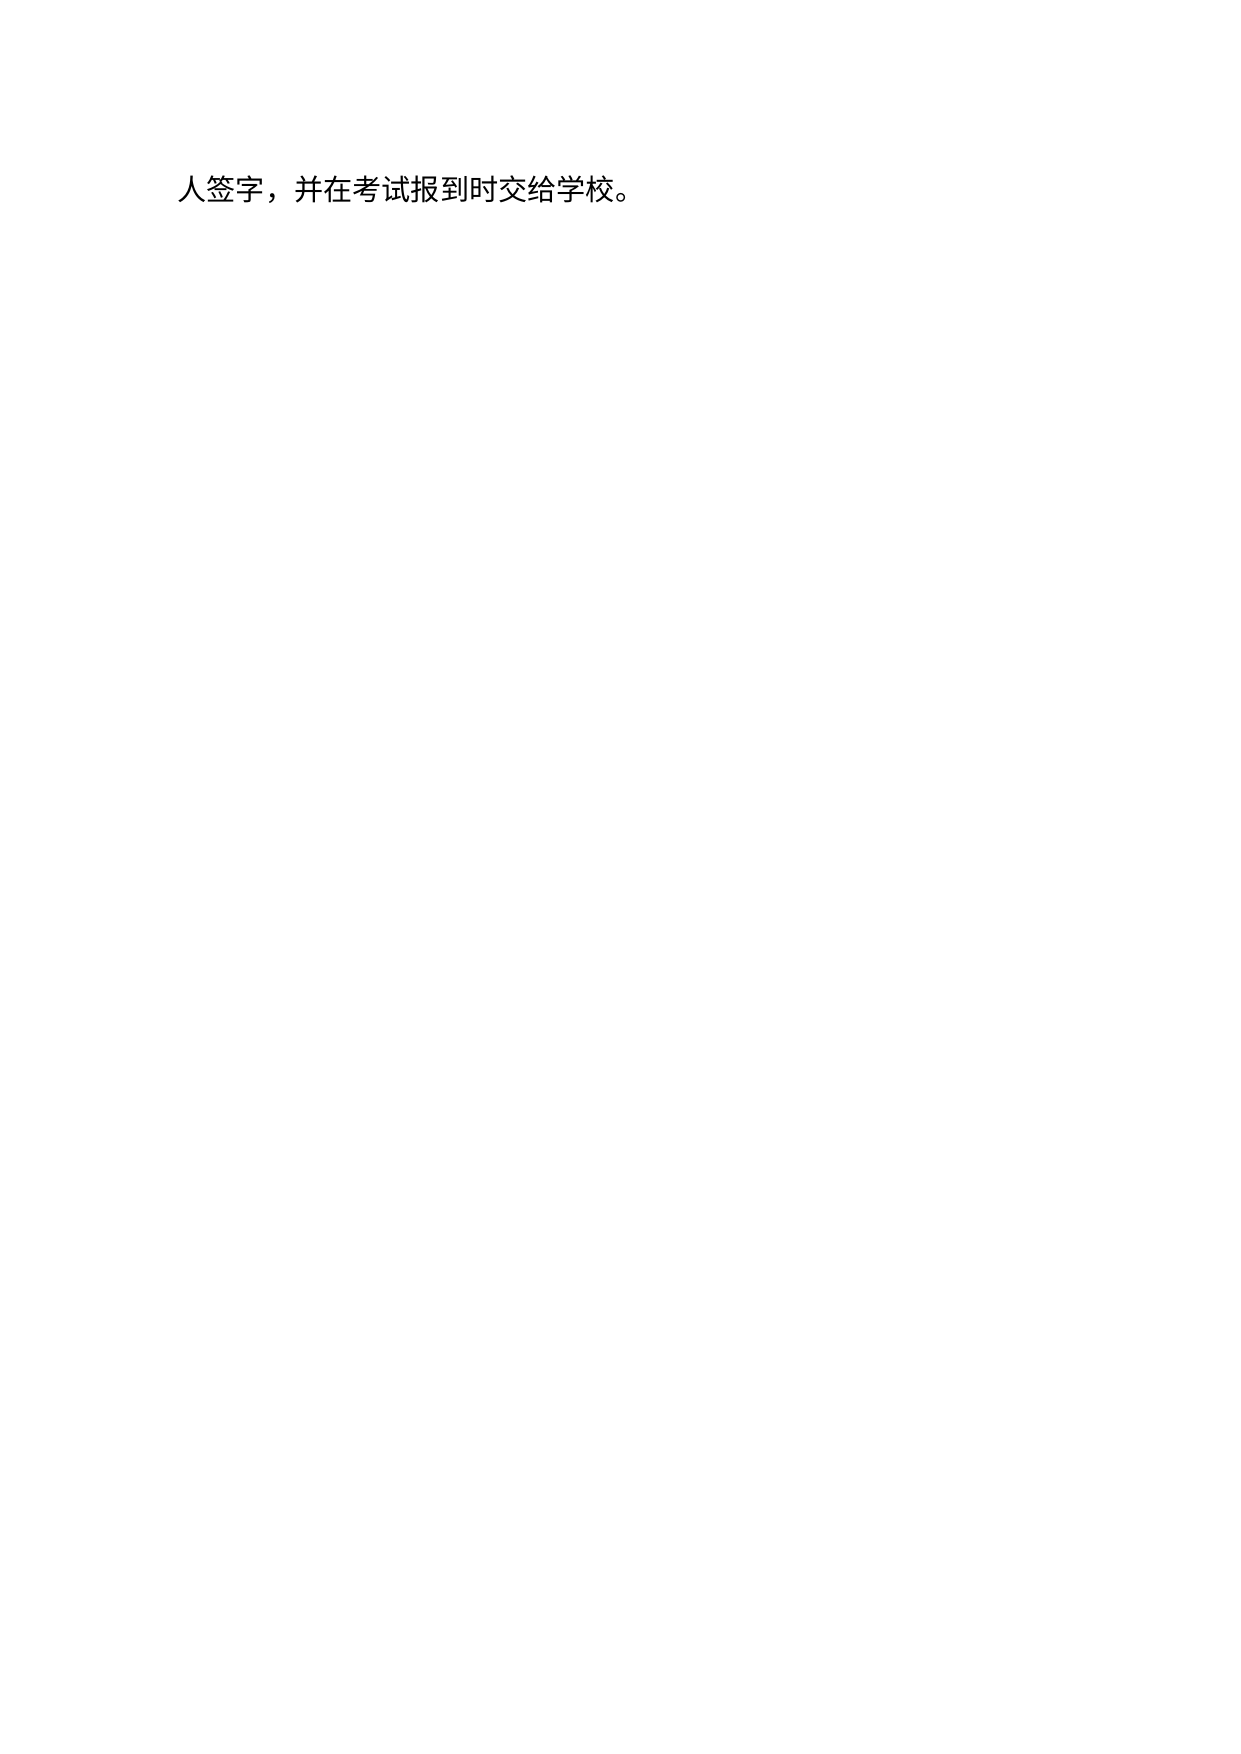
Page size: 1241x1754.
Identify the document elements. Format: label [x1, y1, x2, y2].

text [177, 162, 1063, 210]
